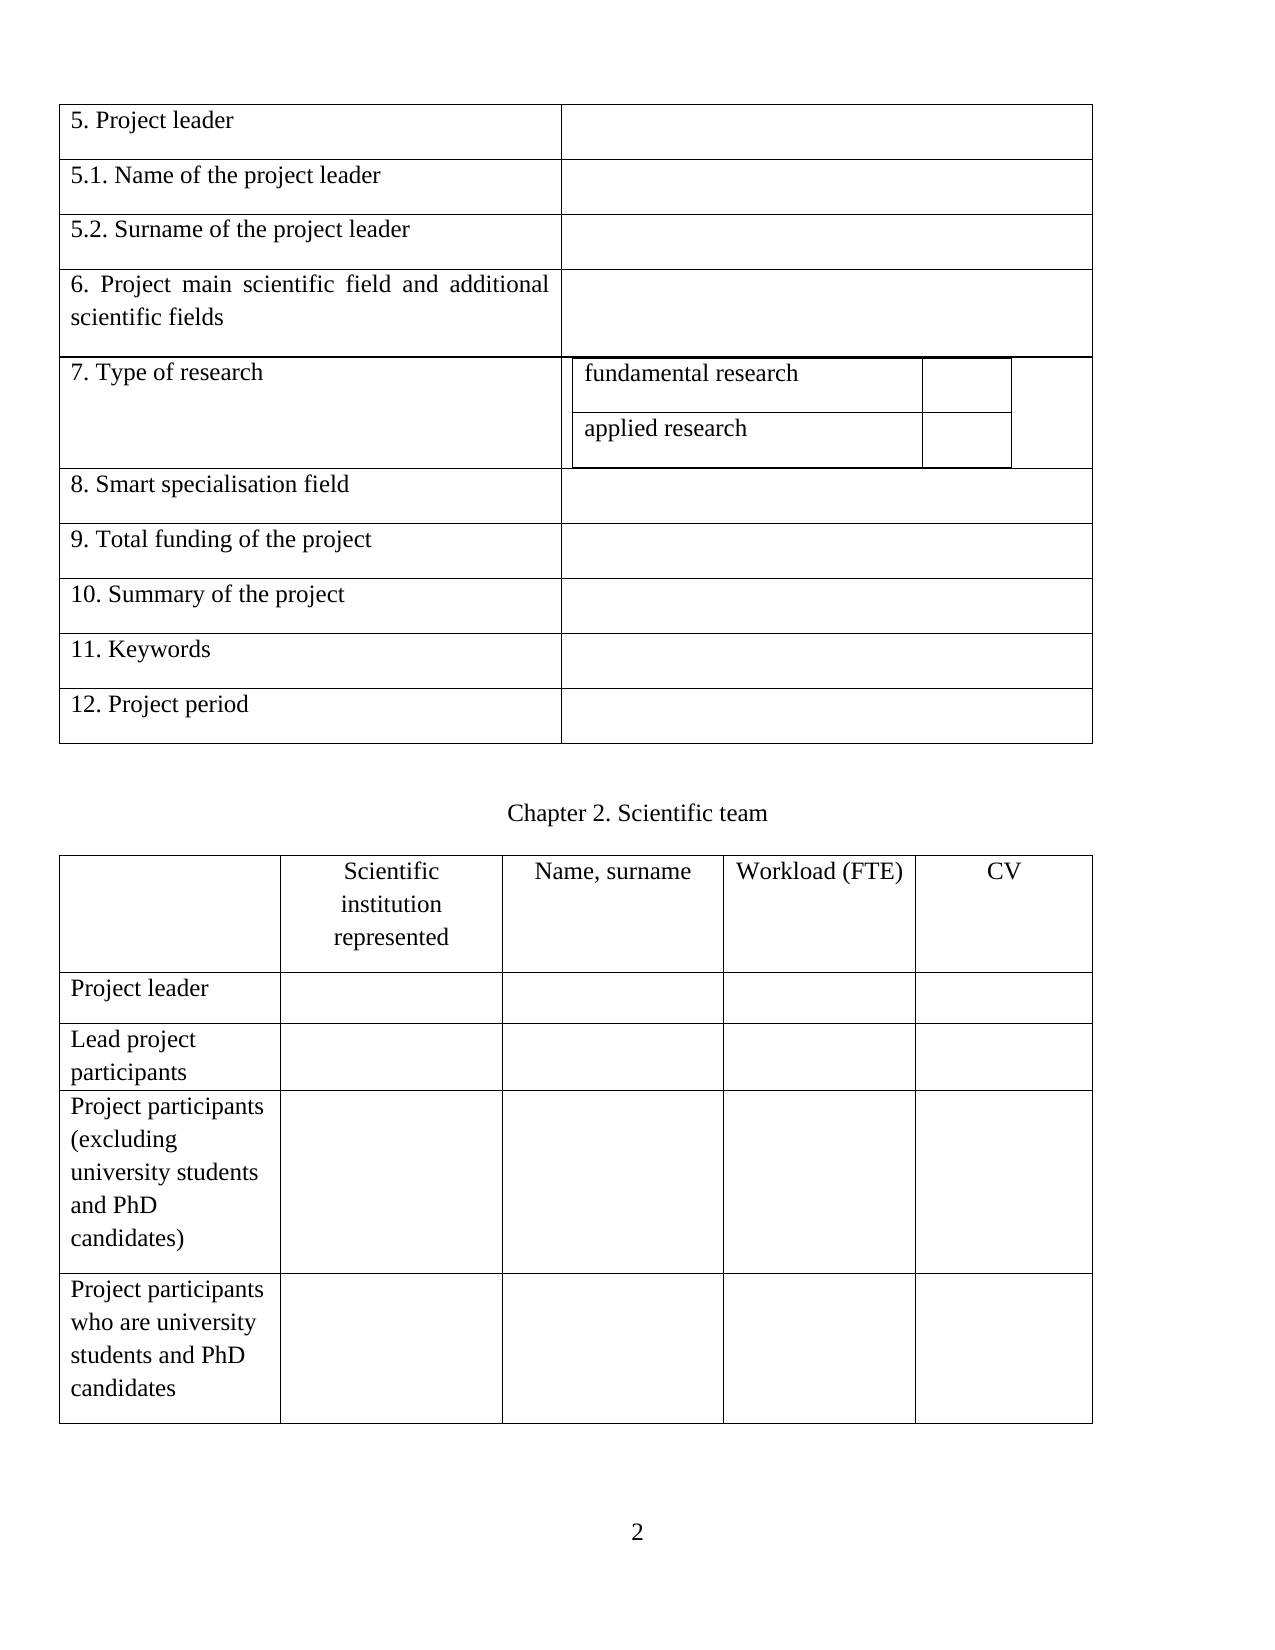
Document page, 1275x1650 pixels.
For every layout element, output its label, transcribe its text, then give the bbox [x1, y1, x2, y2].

table_cell Lead project participants [60, 1024, 280, 1090]
table_cell [923, 413, 1011, 467]
table_cell [573, 413, 922, 467]
table_cell 12. Project period [60, 689, 561, 743]
table_cell [562, 160, 1092, 213]
table_cell [724, 1274, 915, 1422]
table_header CV [916, 856, 1092, 972]
table_cell [281, 973, 502, 1023]
table_cell 9. Total funding of the project [60, 524, 561, 578]
table_cell [562, 524, 1092, 578]
table_cell Project participants who are university students and PhD candidates [60, 1274, 280, 1422]
table_cell [562, 634, 1092, 688]
table_cell [562, 579, 1092, 633]
table_cell 8. Smart specialisation field [60, 469, 561, 523]
table_cell [573, 359, 922, 412]
table_cell [916, 973, 1092, 1023]
table_cell [503, 1091, 723, 1273]
table_cell [916, 1274, 1092, 1422]
table_cell [281, 1091, 502, 1273]
table_cell 10. Summary of the project [60, 579, 561, 633]
table_cell 5.1. Name of the project leader [60, 160, 561, 213]
table_cell [503, 1274, 723, 1422]
table_cell [724, 1024, 915, 1090]
table_cell 6. Project main scientific field and additional scientific fields [60, 270, 561, 356]
table_cell [562, 689, 1092, 743]
table_cell [923, 359, 1011, 412]
table_cell [562, 469, 1092, 523]
table_cell [916, 1024, 1092, 1090]
table_cell [281, 1024, 502, 1090]
table_header Workload (FTE) [724, 856, 915, 972]
table_cell [724, 1091, 915, 1273]
table_header [60, 856, 280, 972]
table_cell [724, 973, 915, 1023]
table_cell [1012, 358, 1092, 468]
table_cell 11. Keywords [60, 634, 561, 688]
subtitle Chapter 2. Scientific team [118, 798, 1157, 826]
table_cell 5. Project leader [60, 105, 561, 159]
table_cell 7. Type of research [60, 358, 561, 468]
table_cell [503, 973, 723, 1023]
table_cell [281, 1274, 502, 1422]
table_cell [916, 1091, 1092, 1273]
table_cell Project participants (excluding university students and PhD candidates) [60, 1091, 280, 1273]
table_cell [562, 105, 1092, 159]
table_header Name, surname [503, 856, 723, 972]
table_cell [562, 358, 572, 468]
table_cell 5.2. Surname of the project leader [60, 215, 561, 268]
table_cell [562, 270, 1092, 356]
table_cell Project leader [60, 973, 280, 1023]
table_cell [562, 215, 1092, 268]
table_cell [503, 1024, 723, 1090]
table_header Scientific institution represented [281, 856, 502, 972]
